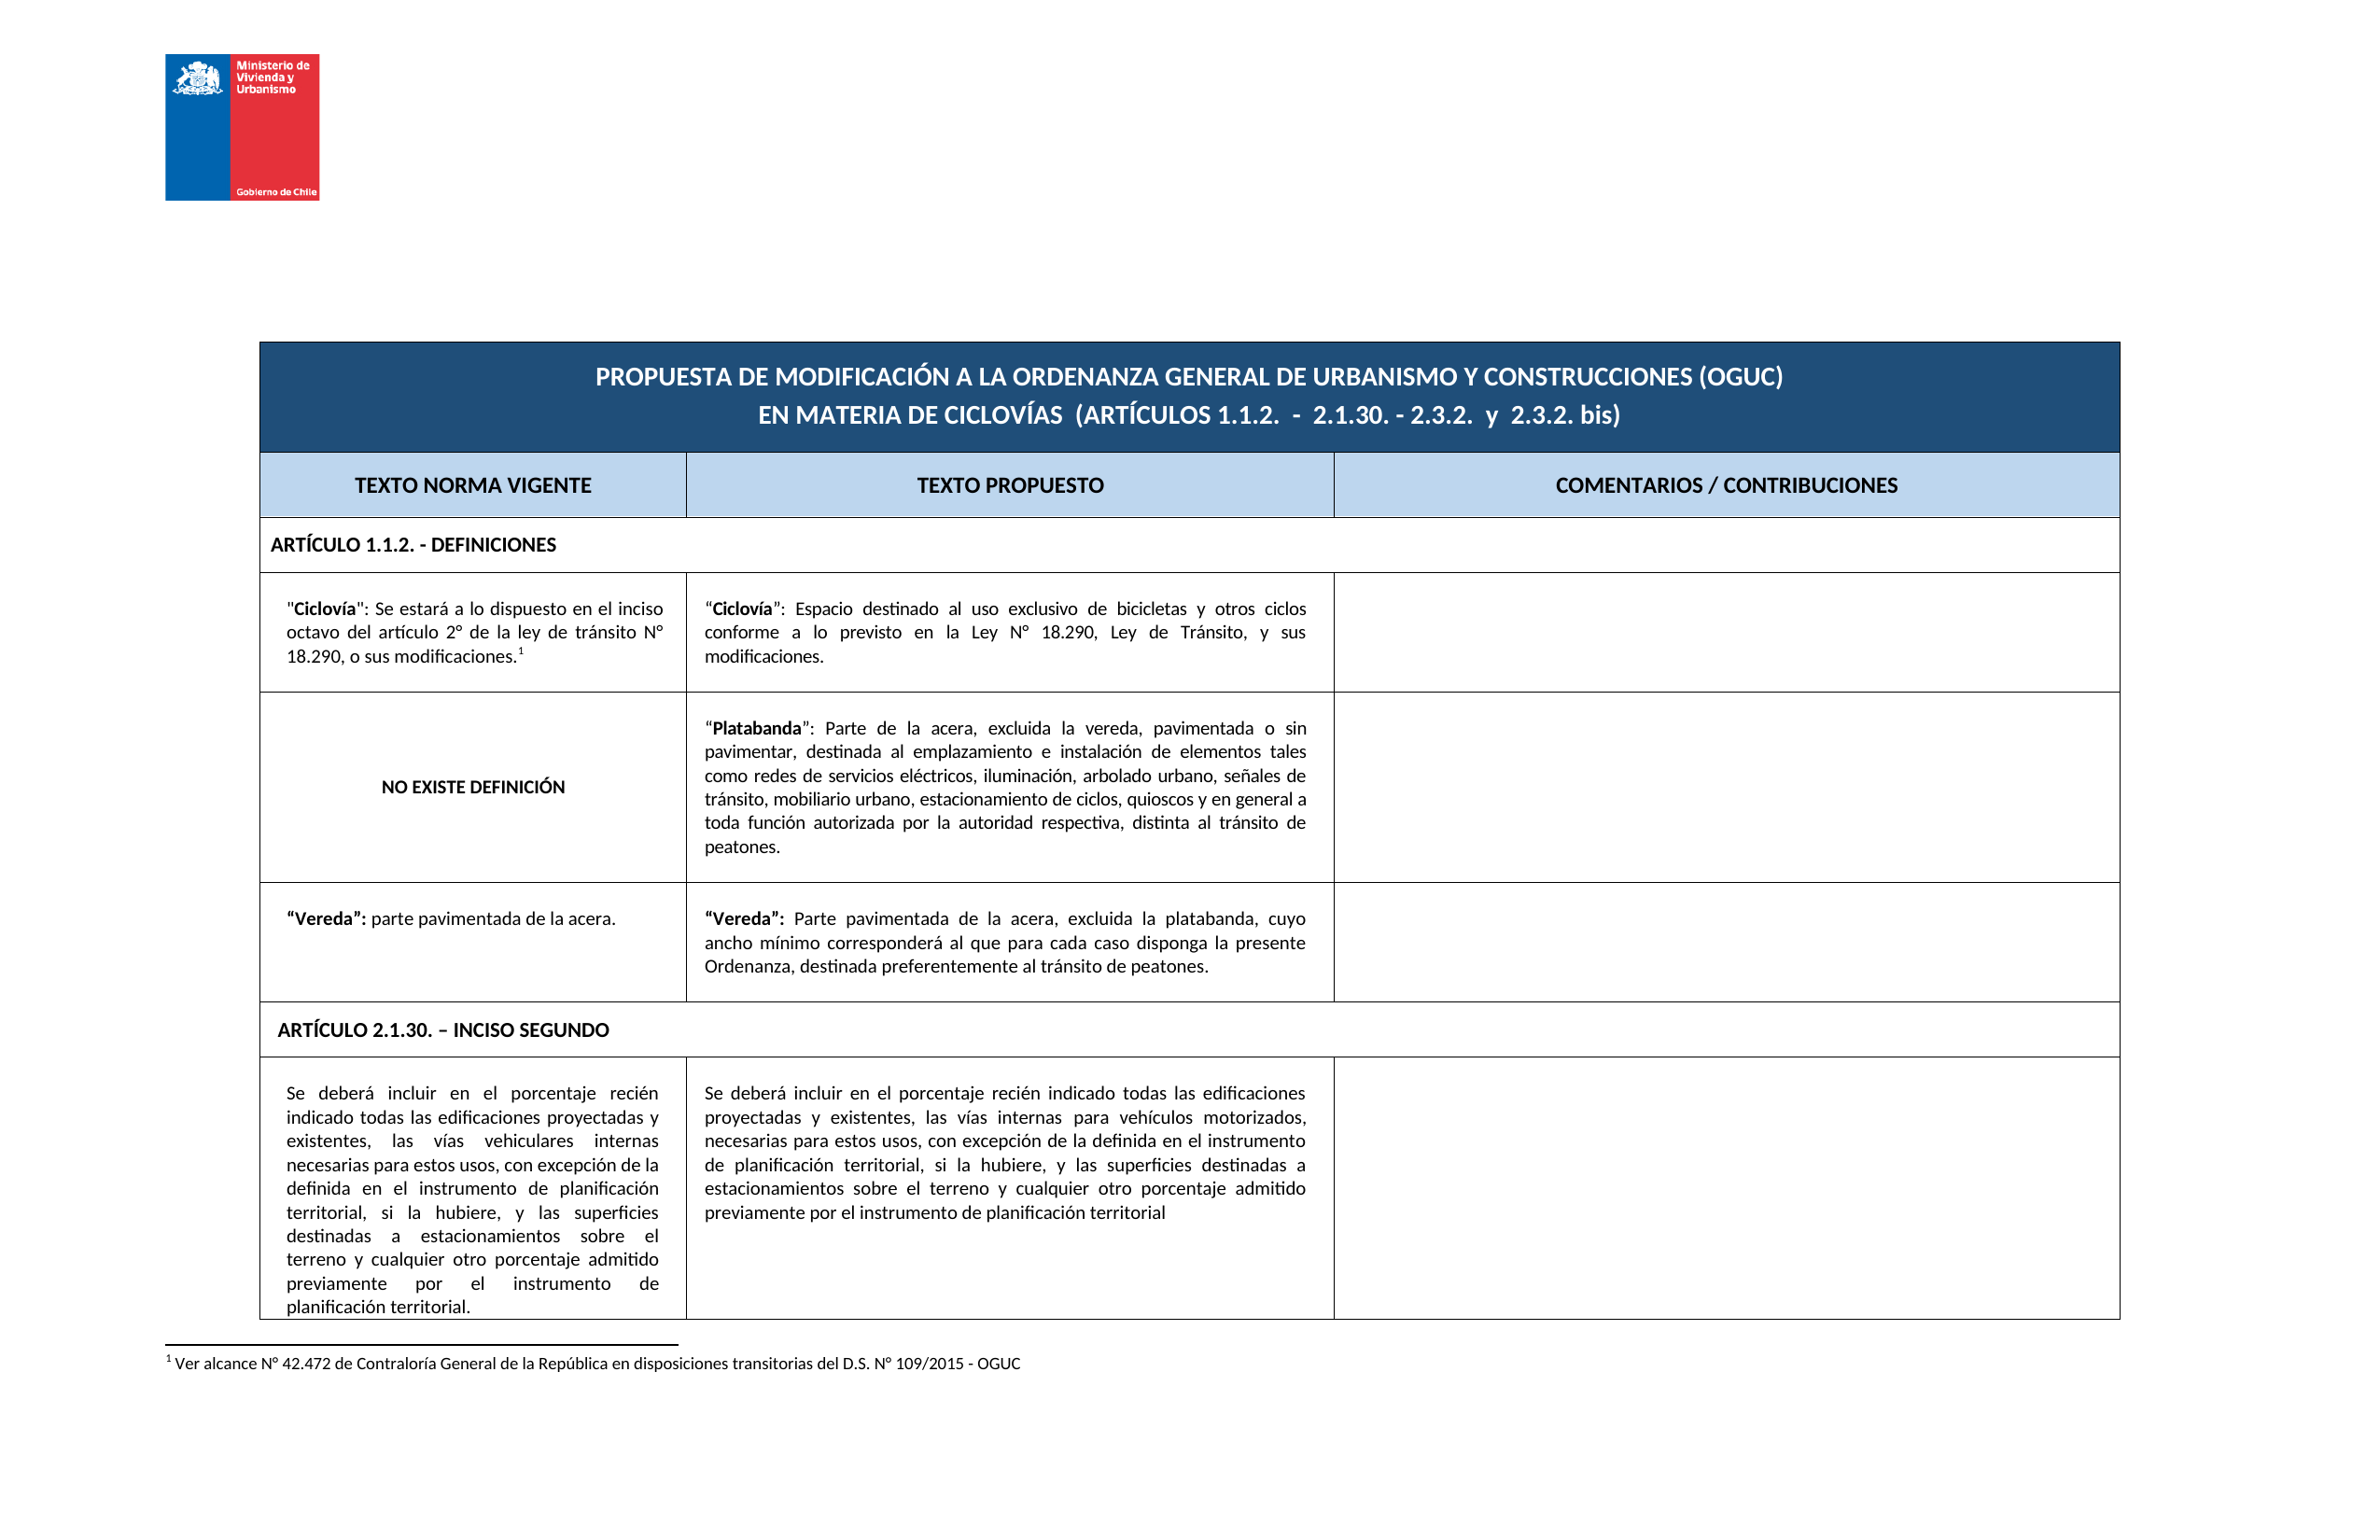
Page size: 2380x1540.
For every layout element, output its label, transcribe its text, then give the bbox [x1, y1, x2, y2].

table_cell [260, 1057, 686, 1319]
table_cell “Vereda”: parte pavimentada de la acera. [260, 883, 686, 1001]
table_cell [1335, 573, 2120, 692]
table_cell “Ciclovía”: Espacio destinado al uso exclusivo de bicicletas y otros ciclos conforme a lo previsto en la Ley N° 18.290, Ley de Tránsito, y sus modificaciones. [687, 573, 1334, 692]
table_cell “Platabanda”: Parte de la acera, excluida la vereda, pavimentada o sin pavimentar, destinada al emplazamiento e instalación de elementos tales como redes de servicios eléctricos, iluminación, arbolado urbano, señales de tránsito, mobiliario urbano, estacionamiento de ciclos, quioscos y en general a toda función autorizada por la autoridad respectiva, distinta al tránsito de peatones. [687, 693, 1334, 882]
table_cell “Vereda”: Parte pavimentada de la acera, excluida la platabanda, cuyo ancho mínimo corresponderá al que para cada caso disponga la presente Ordenanza, destinada preferentemente al tránsito de peatones. [687, 883, 1334, 1001]
table_cell NO EXISTE DEFINICIÓN [260, 693, 686, 882]
table_cell TEXTO NORMA VIGENTE [260, 453, 686, 516]
picture [165, 54, 320, 201]
table_cell COMENTARIOS / CONTRIBUCIONES [1335, 453, 2120, 516]
table_cell TEXTO PROPUESTO [687, 453, 1334, 516]
table_cell [1335, 1057, 2120, 1319]
table_cell "Ciclovía": Se estará a lo dispuesto en el inciso octavo del artículo 2° de la ley de tránsito N° 18.290, o sus modificaciones. [260, 573, 686, 692]
table_cell [1335, 883, 2120, 1001]
table_cell ARTÍCULO 1.1.2. - DEFINICIONES [260, 518, 2120, 571]
table_cell [1335, 693, 2120, 882]
table_header PROPUESTA DE MODIFICACIÓN A LA ORDENANZA GENERAL DE URBANISMO Y CONSTRUCCIONES (OGUC) EN MATERIA DE CICLOVÍAS (ARTÍCULOS 1.1.2. - 2.1.30. - 2.3.2. y 2.3.2. bis) [260, 343, 2120, 452]
table_cell ARTÍCULO 2.1.30. – INCISO SEGUNDO [260, 1002, 2120, 1057]
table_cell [687, 1057, 1334, 1319]
